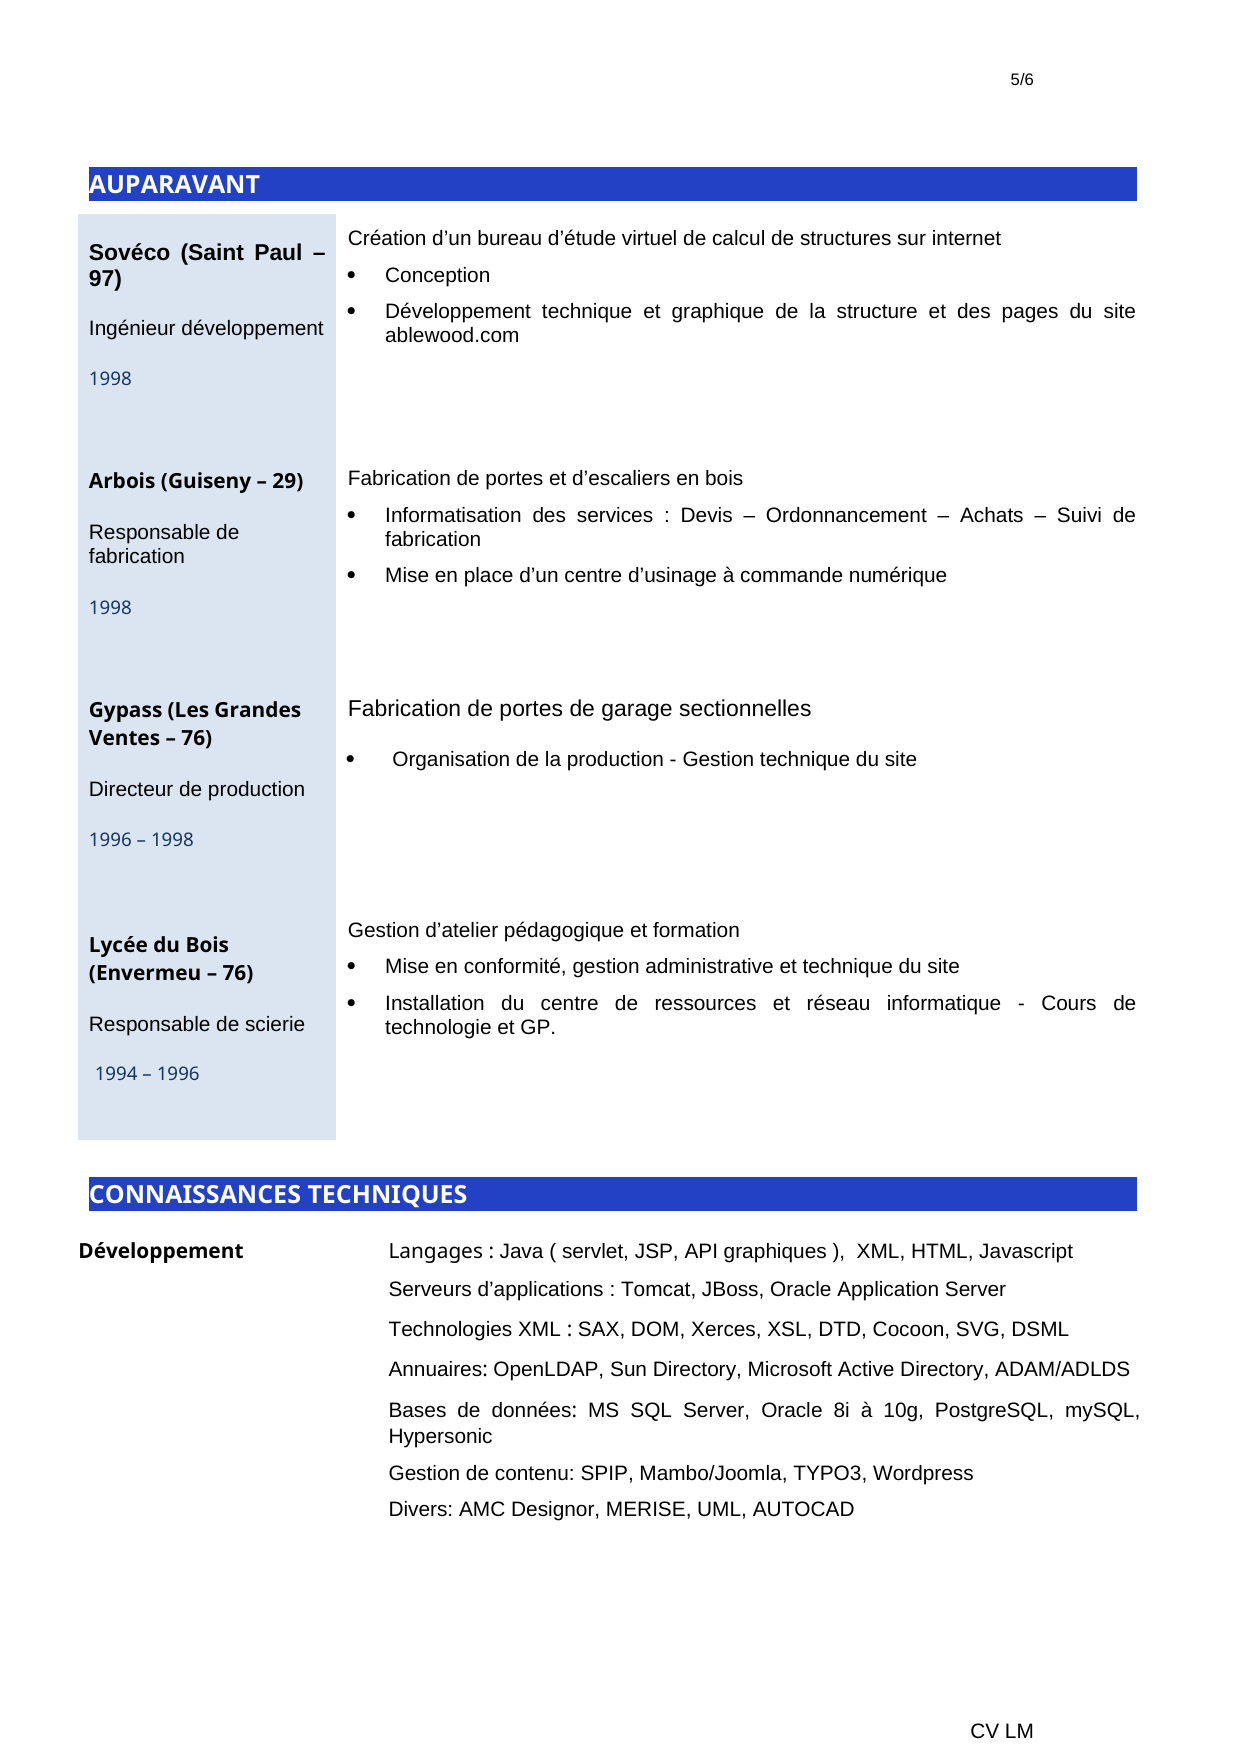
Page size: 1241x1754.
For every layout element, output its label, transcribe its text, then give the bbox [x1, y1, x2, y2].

table_header Sovéco (Saint Paul – 97) Ingénieur développement 1998 [78, 214, 336, 441]
table_header Développement [71, 1224, 381, 1533]
table_cell Fabrication de portes et d’escaliers en bois Informatisation des services : Devis – Ordonnancement – Achats – Suivi de fabrication Mise en place d’un centre d’usinage à commande numérique [336, 441, 1149, 670]
table_cell Arbois (Guiseny – 29) Responsable de fabrication 1998 [78, 441, 336, 670]
text CONNAISSANCES TECHNIQUES [89, 1177, 1137, 1211]
table_cell Gypass (Les Grandes Ventes – 76) Directeur de production 1996 – 1998 [78, 670, 336, 905]
text AUPARAVANT [89, 167, 1137, 201]
table_cell Gestion d’atelier pédagogique et formation Mise en conformité, gestion administrative et technique du site Installation du centre de ressources et réseau informatique - Cours de technologie et GP. [336, 905, 1149, 1140]
table_cell Lycée du Bois (Envermeu – 76) Responsable de scierie 1994 – 1996 [78, 905, 336, 1140]
table_header Langages : Java ( servlet, JSP, API graphiques ), XML, HTML, Javascript Serveurs d’applications : Tomcat, JBoss, Oracle Application Server Technologies XML : SAX, DOM, Xerces, XSL, DTD, Cocoon, SVG, DSML Annuaires: OpenLDAP, Sun Directory, Microsoft Active Directory, ADAM/ADLDS Bases de données: MS SQL Server, Oracle 8i à 10g, PostgreSQL, mySQL, Hypersonic Gestion de contenu: SPIP, Mambo/Joomla, TYPO3, Wordpress Divers: AMC Designor, MERISE, UML, AUTOCAD [381, 1224, 1149, 1533]
table_cell Fabrication de portes de garage sectionnelles Organisation de la production - Gestion technique du site [336, 670, 1149, 905]
table_header Création d’un bureau d’étude virtuel de calcul de structures sur internet Conception Développement technique et graphique de la structure et des pages du site ablewood.com [336, 214, 1149, 441]
